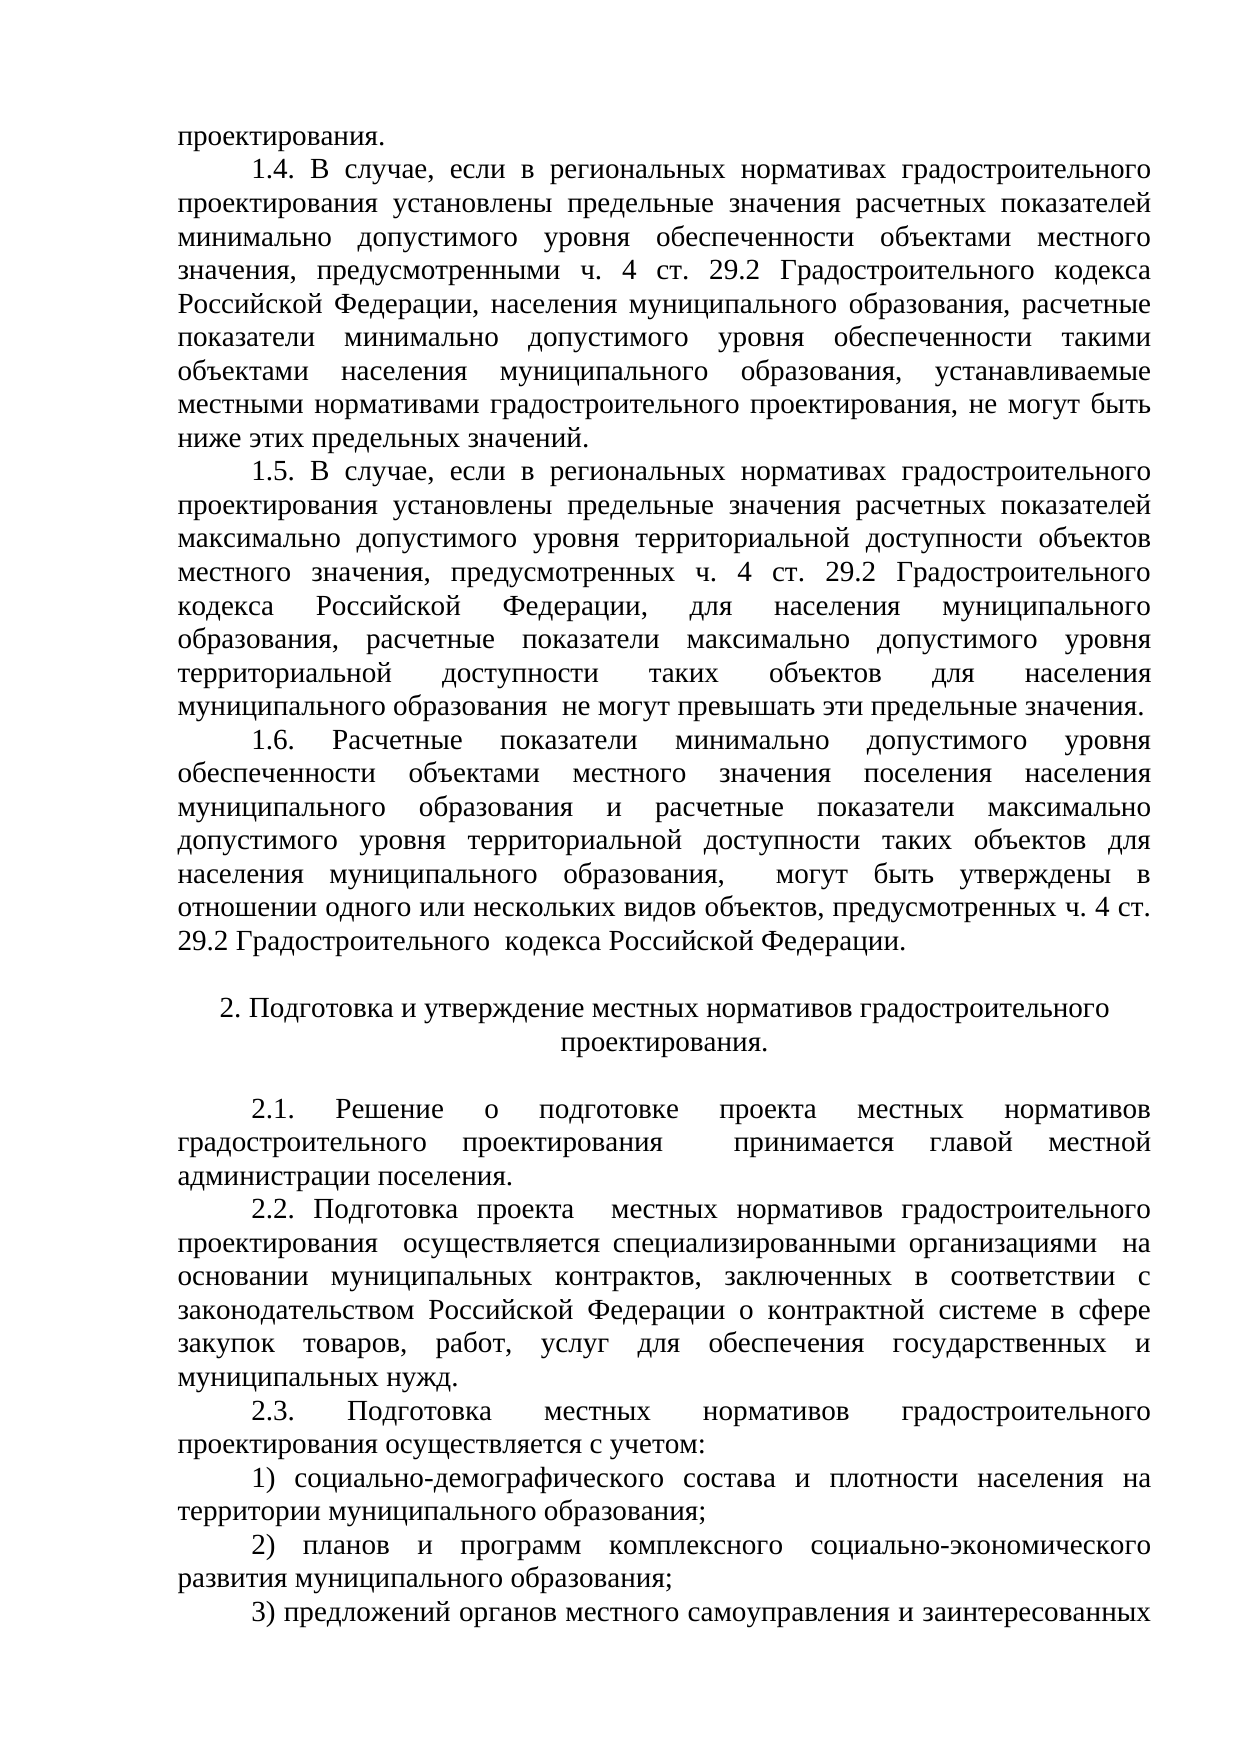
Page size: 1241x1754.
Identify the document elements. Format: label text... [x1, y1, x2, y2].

text 1.6. Расчетные показатели минимально допустимого уровня обеспеченности объектами местного значения поселения населения муниципального образования и расчетные показатели максимально допустимого уровня территориальной доступности таких объектов для населения муниципального образования, могут быть утверждены в отношении одного или нескольких видов объектов, предусмотренных ч. 4 ст. 29.2 Градостроительного кодекса Российской Федерации. [177, 722, 1152, 957]
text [177, 1594, 1152, 1627]
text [177, 118, 1152, 152]
text 2.2. Подготовка проекта местных нормативов градостроительного проектирования осуществляется специализированными организациями на основании муниципальных контрактов, заключенных в соответствии с законодательством Российской Федерации о контрактной системе в сфере закупок товаров, работ, услуг для обеспечения государственных и муниципальных нужд. [177, 1191, 1152, 1393]
text 2.1. Решение о подготовке проекта местных нормативов градостроительного проектирования принимается главой местной администрации поселения. [177, 1091, 1152, 1191]
text 2. Подготовка и утверждение местных нормативов градостроительного проектирования. [177, 990, 1152, 1057]
text 1.4. В случае, если в региональных нормативах градостроительного проектирования установлены предельные значения расчетных показателей минимально допустимого уровня обеспеченности объектами местного значения, предусмотренными ч. 4 ст. 29.2 Градостроительного кодекса Российской Федерации, населения муниципального образования, расчетные показатели минимально допустимого уровня обеспеченности такими объектами населения муниципального образования, устанавливаемые местными нормативами градостроительного проектирования, не могут быть ниже этих предельных значений. [177, 152, 1152, 453]
text 1.5. В случае, если в региональных нормативах градостроительного проектирования установлены предельные значения расчетных показателей максимально допустимого уровня территориальной доступности объектов местного значения, предусмотренных ч. 4 ст. 29.2 Градостроительного кодекса Российской Федерации, для населения муниципального образования, расчетные показатели максимально допустимого уровня территориальной доступности таких объектов для населения муниципального образования не могут превышать эти предельные значения. [177, 453, 1152, 722]
text 2) планов и программ комплексного социально-экономического развития муниципального образования; [177, 1527, 1152, 1594]
text 2.3. Подготовка местных нормативов градостроительного проектирования осуществляется с учетом: [177, 1393, 1152, 1460]
text 1) социально-демографического состава и плотности населения на территории муниципального образования; [177, 1460, 1152, 1527]
